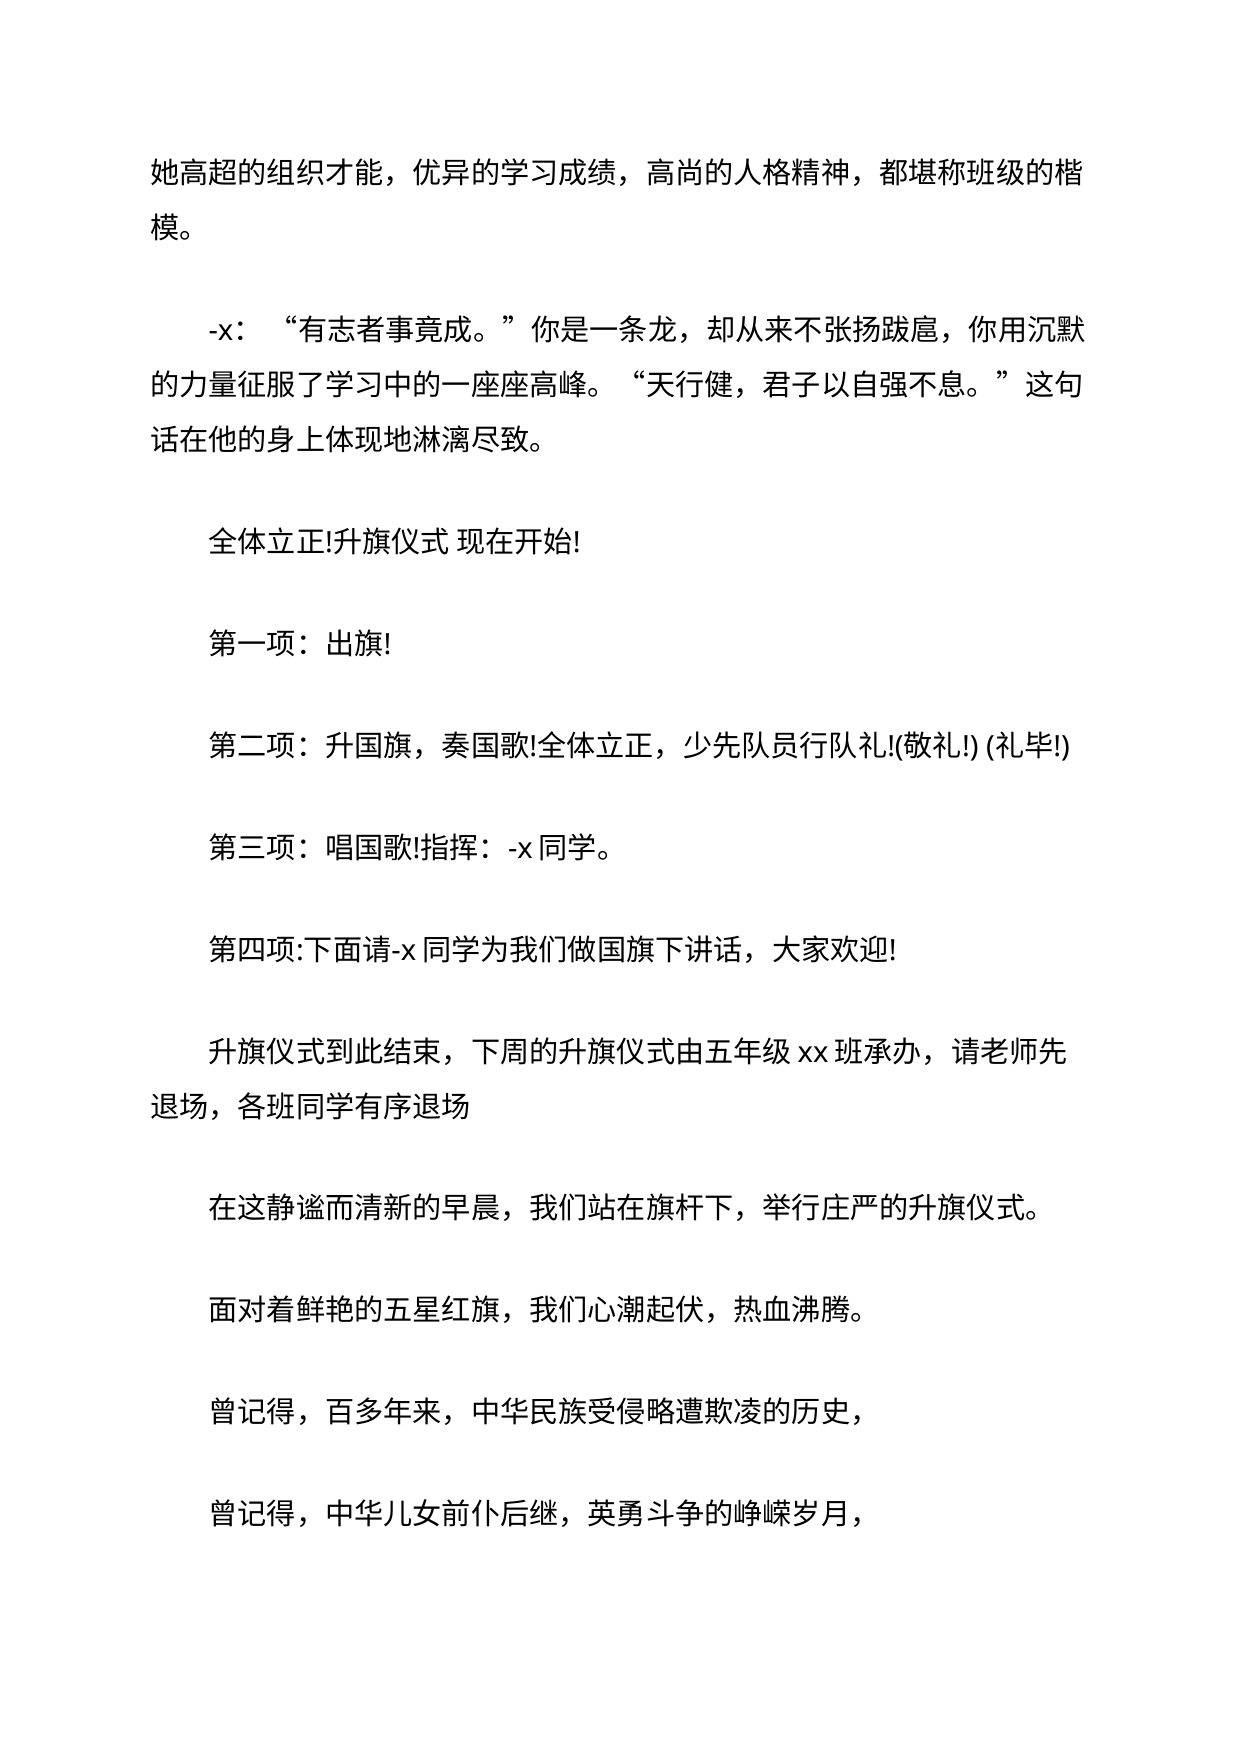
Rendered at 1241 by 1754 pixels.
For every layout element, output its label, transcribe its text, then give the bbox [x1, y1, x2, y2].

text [150, 150, 1090, 247]
text -x： “有志者事竟成。”你是一条龙，却从来不张扬跋扈，你用沉默的力量征服了学习中的一座座高峰。“天行健，君子以自强不息。”这句话在他的身上体现地淋漓尽致。 [150, 307, 1090, 459]
text 曾记得，中华儿女前仆后继，英勇斗争的峥嵘岁月， [150, 1490, 1090, 1533]
text 曾记得，百多年来，中华民族受侵略遭欺凌的历史， [150, 1388, 1090, 1431]
text 第二项：升国旗，奏国歌!全体立正，少先队员行队礼!(敬礼!) (礼毕!) [150, 722, 1090, 765]
text 全体立正!升旗仪式 现在开始! [150, 518, 1090, 561]
text 第四项:下面请-x同学为我们做国旗下讲话，大家欢迎! [150, 926, 1090, 969]
text 第一项：出旗! [150, 620, 1090, 663]
text 升旗仪式到此结束，下周的升旗仪式由五年级xx班承办，请老师先退场，各班同学有序退场 [150, 1028, 1090, 1126]
text 在这静谧而清新的早晨，我们站在旗杆下，举行庄严的升旗仪式。 [150, 1185, 1090, 1227]
text 第三项：唱国歌!指挥：-x同学。 [150, 824, 1090, 867]
text 面对着鲜艳的五星红旗，我们心潮起伏，热血沸腾。 [150, 1287, 1090, 1329]
